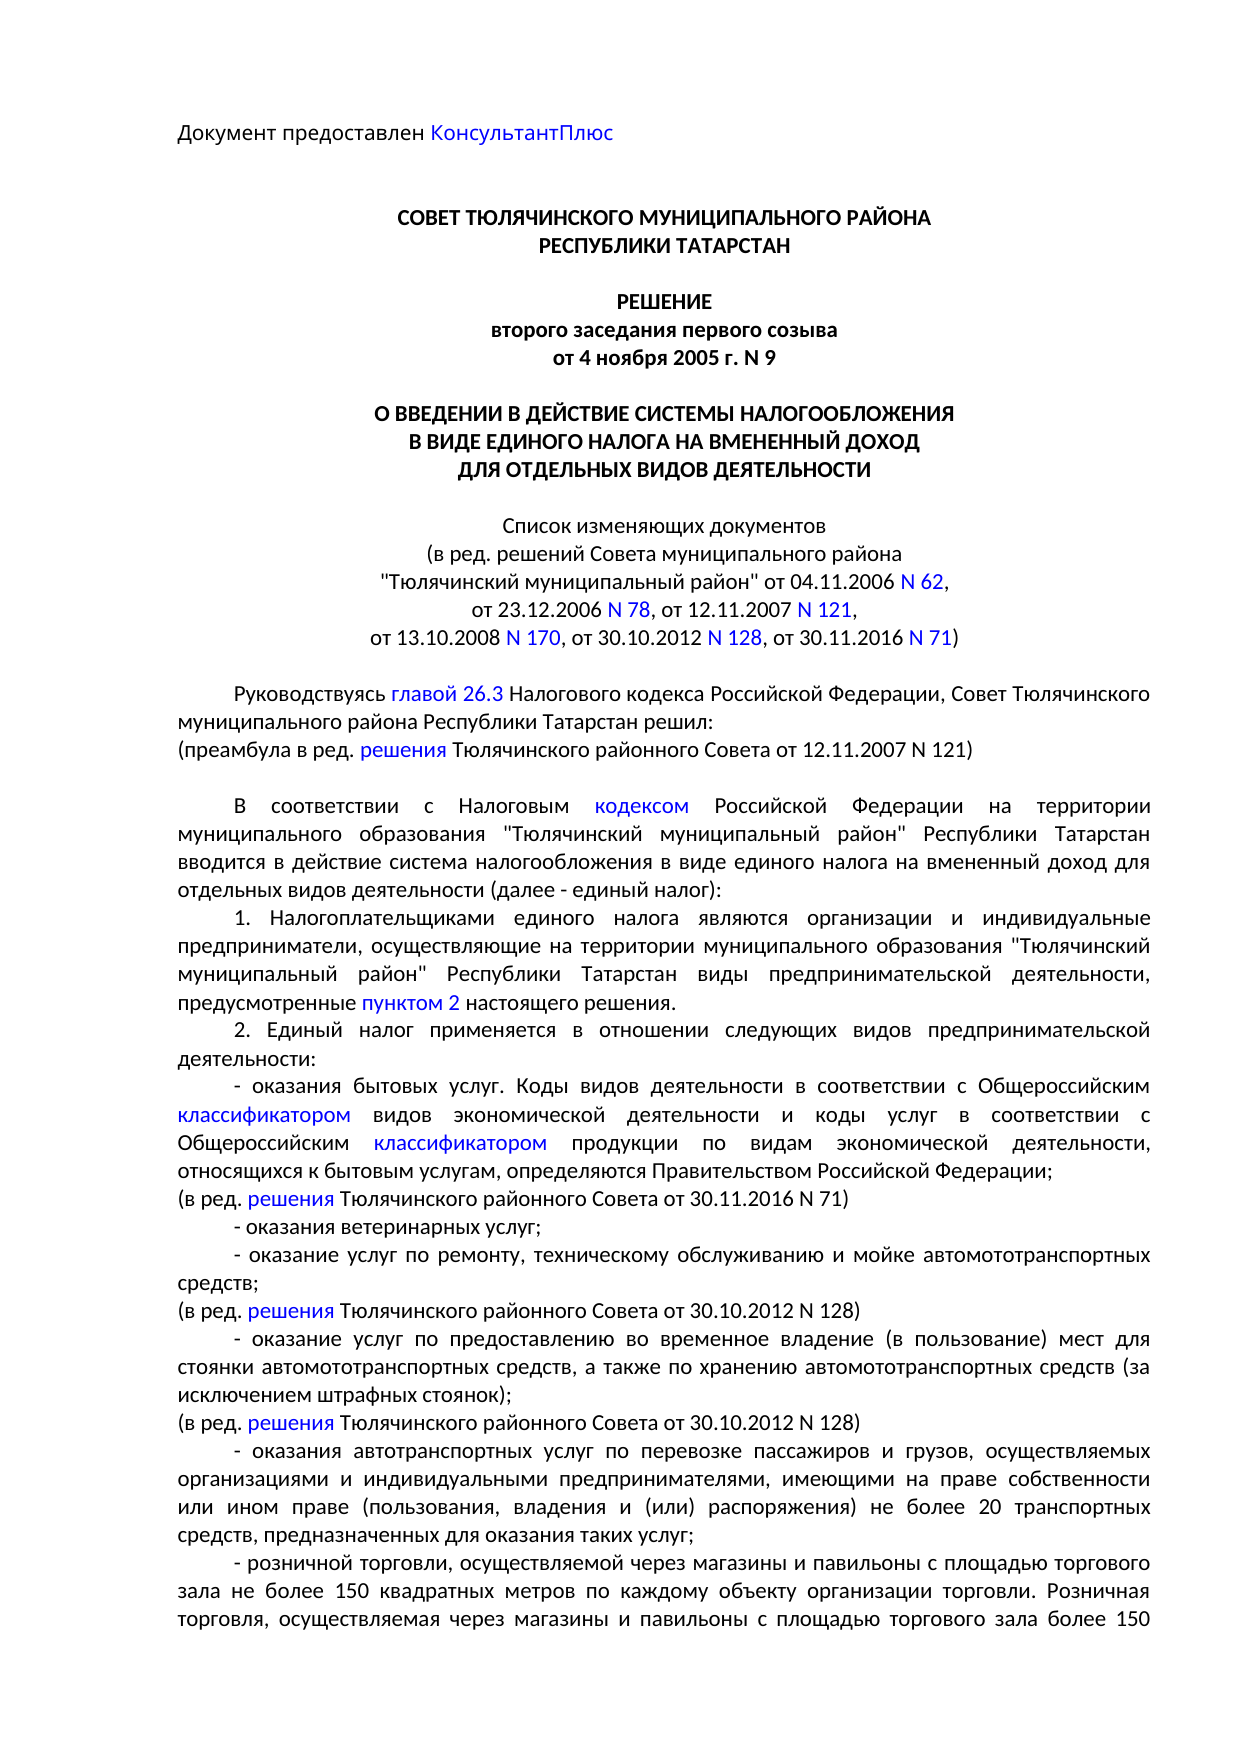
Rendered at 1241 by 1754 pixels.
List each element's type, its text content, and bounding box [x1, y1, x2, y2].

text (в ред. решения Тюлячинского районного Совета от 30.10.2012 N 128) [177, 1408, 1152, 1436]
text Руководствуясь главой 26.3 Налогового кодекса Российской Федерации, Совет Тюлячинского муниципального района Республики Татарстан решил: [177, 679, 1152, 735]
text от 13.10.2008 N 170, от 30.10.2012 N 128, от 30.11.2016 N 71) [177, 623, 1152, 651]
title ДЛЯ ОТДЕЛЬНЫХ ВИДОВ ДЕЯТЕЛЬНОСТИ [177, 455, 1152, 483]
text 2. Единый налог применяется в отношении следующих видов предпринимательской деятельности: [177, 1016, 1152, 1072]
text - оказание услуг по предоставлению во временное владение (в пользование) мест для стоянки автомототранспортных средств, а также по хранению автомототранспортных средств (за исключением штрафных стоянок); [177, 1324, 1152, 1408]
text - оказания автотранспортных услуг по перевозке пассажиров и грузов, осуществляемых организациями и индивидуальными предпринимателями, имеющими на праве собственности или ином праве (пользования, владения и (или) распоряжения) не более 20 транспортных средств, предназначенных для оказания таких услуг; [177, 1436, 1152, 1548]
text (в ред. решений Совета муниципального района [177, 539, 1152, 567]
text от 23.12.2006 N 78, от 12.11.2007 N 121, [177, 595, 1152, 623]
text (в ред. решения Тюлячинского районного Совета от 30.10.2012 N 128) [177, 1296, 1152, 1324]
text - оказание услуг по ремонту, техническому обслуживанию и мойке автомототранспортных средств; [177, 1240, 1152, 1296]
text 1. Налогоплательщиками единого налога являются организации и индивидуальные предприниматели, осуществляющие на территории муниципального образования "Тюлячинский муниципальный район" Республики Татарстан виды предпринимательской деятельности, предусмотренные пунктом 2 настоящего решения. [177, 903, 1152, 1016]
title РЕСПУБЛИКИ ТАТАРСТАН [177, 231, 1152, 259]
text В соответствии с Налоговым кодексом Российской Федерации на территории муниципального образования "Тюлячинский муниципальный район" Республики Татарстан вводится в действие система налогообложения в виде единого налога на вмененный доход для отдельных видов деятельности (далее - единый налог): [177, 791, 1152, 903]
title второго заседания первого созыва [177, 315, 1152, 343]
title СОВЕТ ТЮЛЯЧИНСКОГО МУНИЦИПАЛЬНОГО РАЙОНА [177, 203, 1152, 231]
text - оказания ветеринарных услуг; [177, 1212, 1152, 1240]
text (в ред. решения Тюлячинского районного Совета от 30.11.2016 N 71) [177, 1184, 1152, 1212]
text (преамбула в ред. решения Тюлячинского районного Совета от 12.11.2007 N 121) [177, 735, 1152, 763]
title О ВВЕДЕНИИ В ДЕЙСТВИЕ СИСТЕМЫ НАЛОГООБЛОЖЕНИЯ [177, 399, 1152, 427]
text Список изменяющих документов [177, 511, 1152, 539]
text "Тюлячинский муниципальный район" от 04.11.2006 N 62, [177, 567, 1152, 595]
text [177, 1548, 1152, 1632]
text - оказания бытовых услуг. Коды видов деятельности в соответствии с Общероссийским классификатором видов экономической деятельности и коды услуг в соответствии с Общероссийским классификатором продукции по видам экономической деятельности, относящихся к бытовым услугам, определяются Правительством Российской Федерации; [177, 1072, 1152, 1184]
title В ВИДЕ ЕДИНОГО НАЛОГА НА ВМЕНЕННЫЙ ДОХОД [177, 427, 1152, 455]
title Документ предоставлен КонсультантПлюс [177, 118, 1152, 175]
title РЕШЕНИЕ [177, 287, 1152, 315]
title от 4 ноября 2005 г. N 9 [177, 343, 1152, 371]
